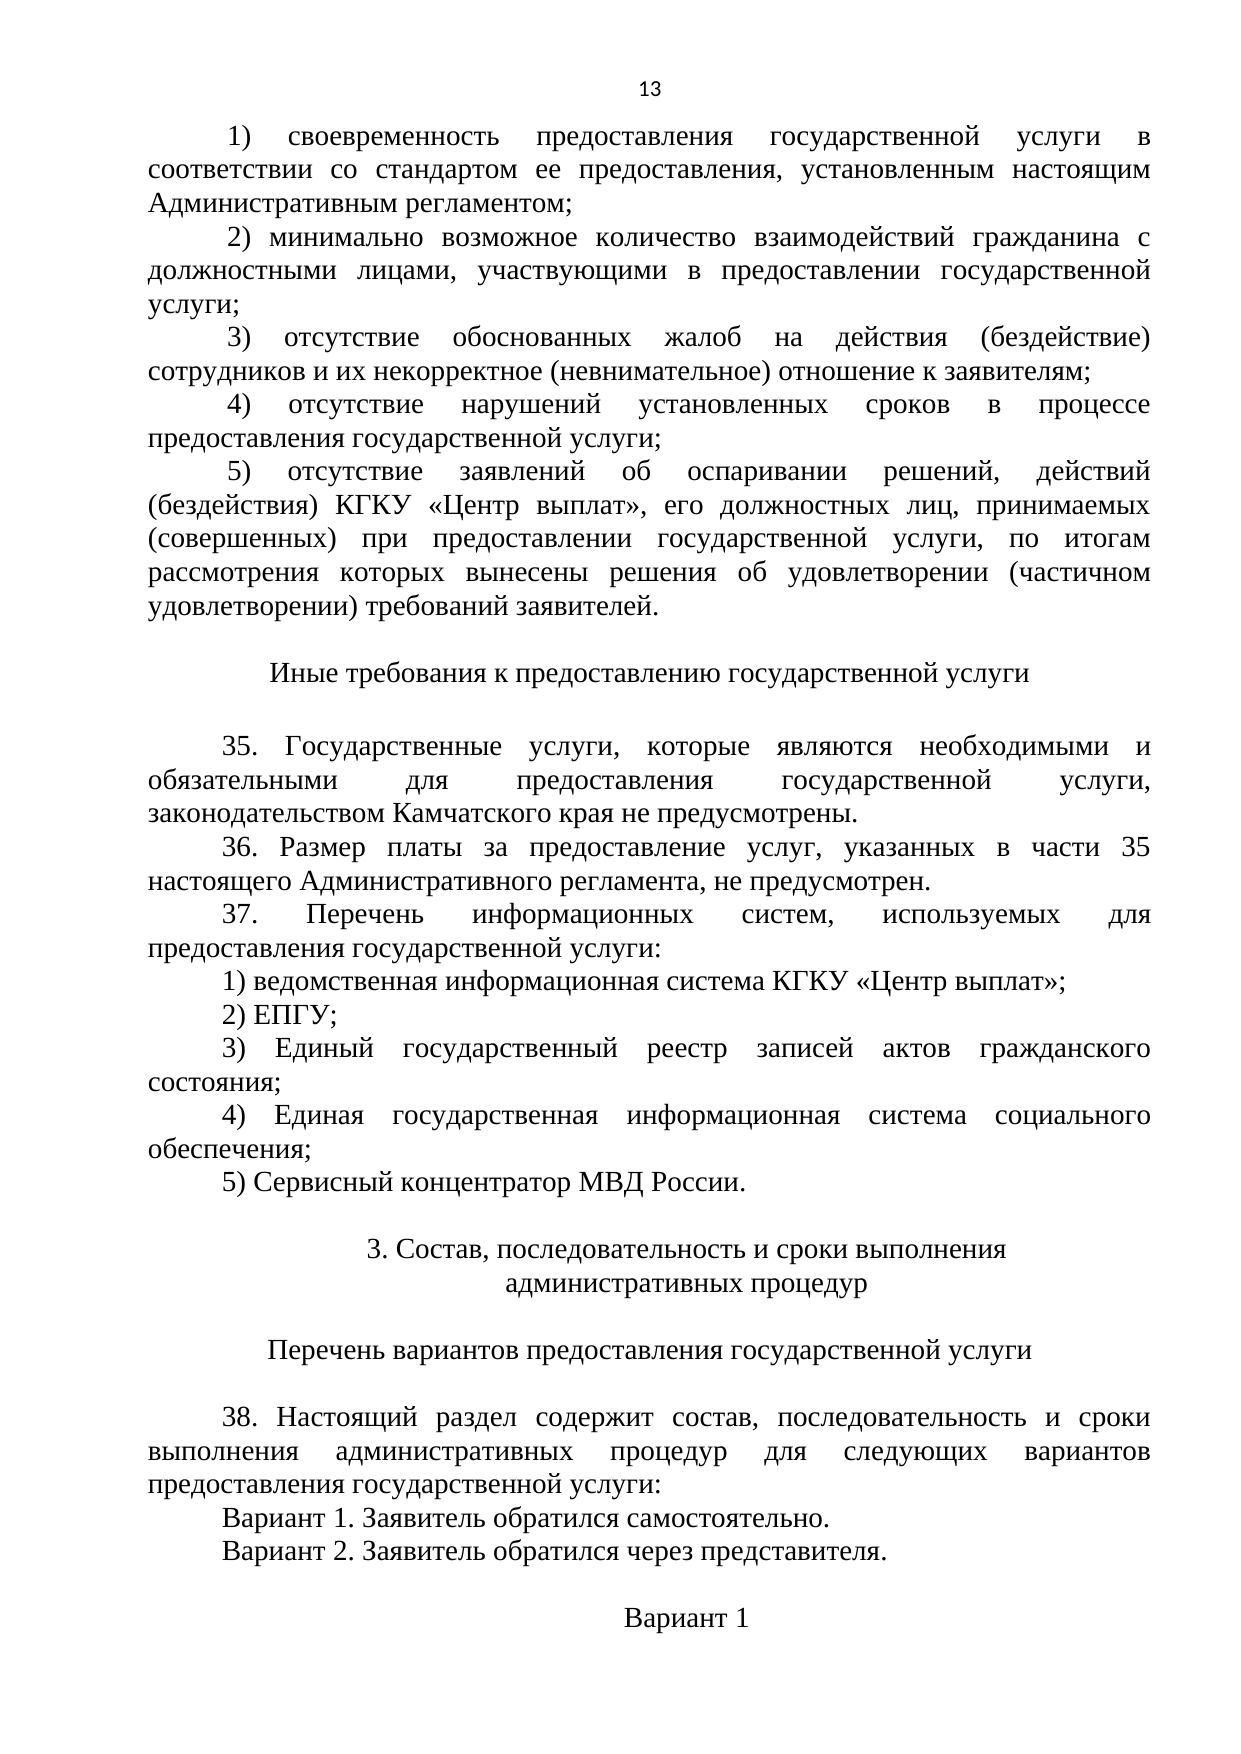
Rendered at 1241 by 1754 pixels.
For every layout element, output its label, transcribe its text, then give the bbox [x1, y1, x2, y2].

text 1) ведомственная информационная система КГКУ «Центр выплат»; [148, 963, 1152, 997]
text 5) Сервисный концентратор МВД России. [148, 1164, 1152, 1198]
text 2) ЕПГУ; [148, 997, 1152, 1030]
subtitle Вариант 1 [148, 1601, 1152, 1634]
text 5) отсутствие заявлений об оспаривании решений, действий (бездействия) КГКУ «Центр выплат», его должностных лиц, принимаемых (совершенных) при предоставлении государственной услуги, по итогам рассмотрения которых вынесены решения об удовлетворении (частичном удовлетворении) требований заявителей. [148, 453, 1152, 621]
text Перечень вариантов предоставления государственной услуги [148, 1332, 1152, 1366]
text Вариант 1. Заявитель обратился самостоятельно. [148, 1500, 1152, 1533]
text 37. Перечень информационных систем, используемых для предоставления государственной услуги: [148, 896, 1152, 963]
text 3) Единый государственный реестр записей актов гражданского состояния; [148, 1030, 1152, 1097]
text административных процедур [148, 1265, 1152, 1299]
text Вариант 2. Заявитель обратился через представителя. [148, 1533, 1152, 1567]
text Иные требования к предоставлению государственной услуги [148, 655, 1152, 688]
text 2) минимально возможное количество взаимодействий гражданина с должностными лицами, участвующими в предоставлении государственной услуги; [148, 219, 1152, 319]
text 35. Государственные услуги, которые являются необходимыми и обязательными для предоставления государственной услуги, законодательством Камчатского края не предусмотрены. [148, 728, 1152, 829]
text 1) своевременность предоставления государственной услуги в соответствии со стандартом ее предоставления, установленным настоящим Административным регламентом; [148, 118, 1152, 219]
text 3) отсутствие обоснованных жалоб на действия (бездействие) сотрудников и их некорректное (невнимательное) отношение к заявителям; [148, 319, 1152, 386]
text 4) отсутствие нарушений установленных сроков в процессе предоставления государственной услуги; [148, 386, 1152, 453]
text 3. Состав, последовательность и сроки выполнения [148, 1232, 1152, 1265]
text 36. Размер платы за предоставление услуг, указанных в части 35 настоящего Административного регламента, не предусмотрен. [148, 829, 1152, 896]
text 38. Настоящий раздел содержит состав, последовательность и сроки выполнения административных процедур для следующих вариантов предоставления государственной услуги: [148, 1399, 1152, 1500]
text 4) Единая государственная информационная система социального обеспечения; [148, 1097, 1152, 1164]
